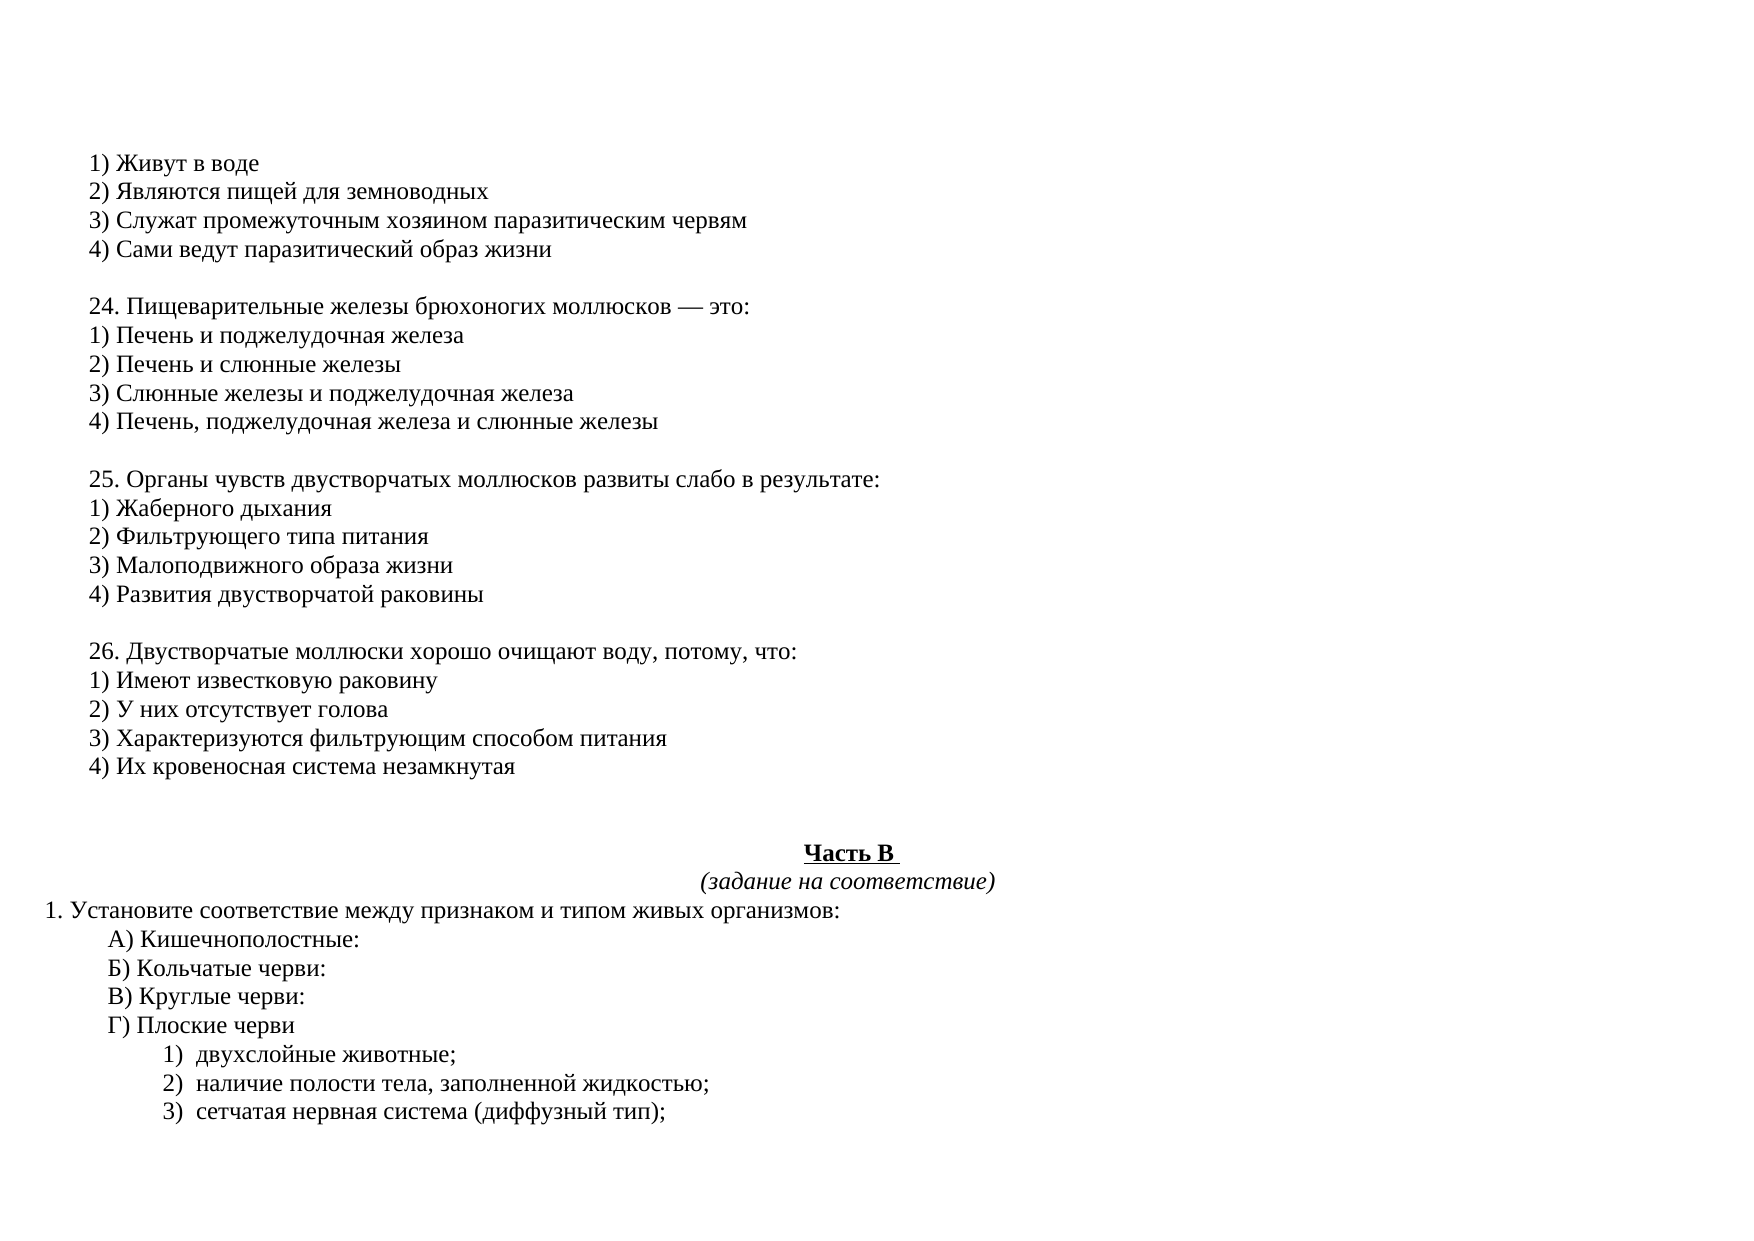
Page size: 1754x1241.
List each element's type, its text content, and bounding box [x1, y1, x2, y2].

text 3) Слюнные железы и поджелудочная железа [89, 378, 1665, 406]
text 2) Печень и слюнные железы [89, 349, 1665, 378]
text 2) Фильтрующего типа питания [89, 521, 1665, 550]
text 4) Развития двустворчатой раковины [89, 579, 1665, 608]
text 1) Имеют известковую раковину [89, 665, 1665, 694]
text 26. Двустворчатые моллюски хорошо очищают воду, потому, что: [89, 636, 1665, 665]
text 3) сетчатая нервная система (диффузный тип); [32, 1096, 1665, 1125]
text 3) Характеризуются фильтрующим способом питания [89, 723, 1665, 751]
text (задание на соответствие) [32, 866, 1665, 895]
text 4) Печень, поджелудочная железа и слюнные железы [89, 406, 1665, 435]
text 1) Жаберного дыхания [89, 493, 1665, 521]
text 2) наличие полости тела, заполненной жидкостью; [32, 1068, 1665, 1096]
text 1) Печень и поджелудочная железа [89, 320, 1665, 349]
text 1) Живут в воде [89, 148, 1665, 176]
text 4) Сами ведут паразитический образ жизни [89, 234, 1665, 263]
text Г) Плоские черви [32, 1010, 1665, 1039]
text 2) У них отсутствует голова [89, 694, 1665, 723]
text 4) Их кровеносная система незамкнутая [89, 751, 1665, 780]
text Часть В [32, 838, 1665, 866]
text 24. Пищеварительные железы брюхоногих моллюсков — это: [89, 291, 1665, 320]
text 1. Установите соответствие между признаком и типом живых организмов: [44, 895, 1665, 924]
text 1) двухслойные животные; [32, 1039, 1665, 1068]
text 2) Являются пищей для земноводных [89, 176, 1665, 205]
text В) Круглые черви: [32, 981, 1665, 1010]
text Б) Кольчатые черви: [32, 953, 1665, 981]
text 3) Малоподвижного образа жизни [89, 550, 1665, 579]
text 3) Служат промежуточным хозяином паразитическим червям [89, 205, 1665, 234]
text А) Кишечнополостные: [32, 924, 1665, 953]
text 25. Органы чувств двустворчатых моллюсков развиты слабо в результате: [89, 464, 1665, 493]
